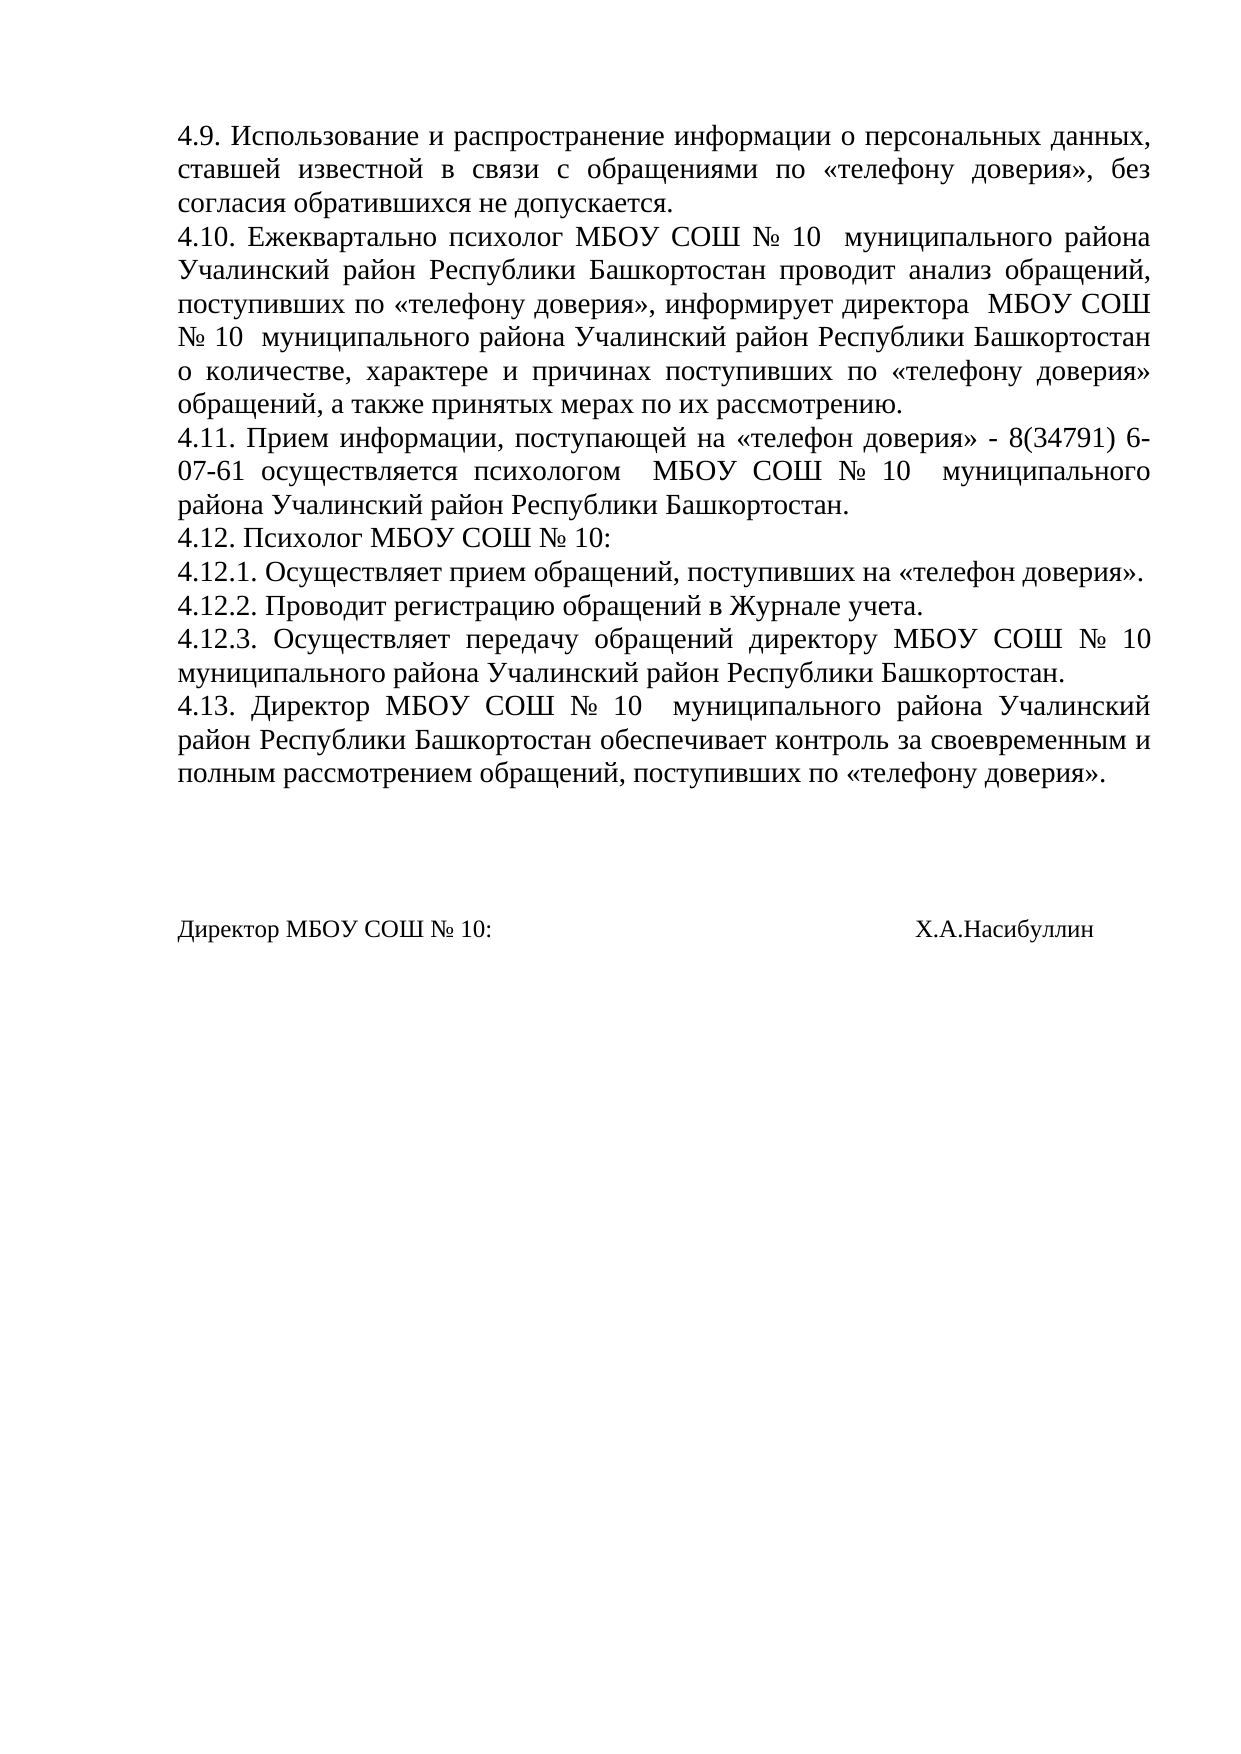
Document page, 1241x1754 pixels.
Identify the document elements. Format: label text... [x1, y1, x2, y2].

text 4.9. Использование и распространение информации о персональных данных, ставшей известной в связи с обращениями по «телефону доверия», без согласия обратившихся не допускается. [177, 118, 1152, 219]
text 4.10. Ежеквартально психолог МБОУ СОШ № 10 муниципального района Учалинский район Республики Башкортостан проводит анализ обращений, поступивших по «телефону доверия», информирует директора МБОУ СОШ № 10 муниципального района Учалинский район Республики Башкортостан о количестве, характере и причинах поступивших по «телефону доверия» обращений, а также принятых мерах по их рассмотрению. [177, 219, 1152, 420]
text 4.11. Прием информации, поступающей на «телефон доверия» - 8(34791) 6-07-61 осуществляется психологом МБОУ СОШ № 10 муниципального района Учалинский район Республики Башкортостан. [177, 420, 1152, 521]
text 4.12.3. Осуществляет передачу обращений директору МБОУ СОШ № 10 муниципального района Учалинский район Республики Башкортостан. [177, 621, 1152, 688]
text 4.13. Директор МБОУ СОШ № 10 муниципального района Учалинский район Республики Башкортостан обеспечивает контроль за своевременным и полным рассмотрением обращений, поступивших по «телефону доверия». [177, 688, 1152, 789]
text 4.12. Психолог МБОУ СОШ № 10: [177, 521, 1152, 554]
text Директор МБОУ СОШ № 10: Х.А.Насибуллин [177, 918, 1152, 943]
text 4.12.1. Осуществляет прием обращений, поступивших на «телефон доверия». [177, 554, 1152, 588]
text 4.12.2. Проводит регистрацию обращений в Журнале учета. [177, 588, 1152, 621]
